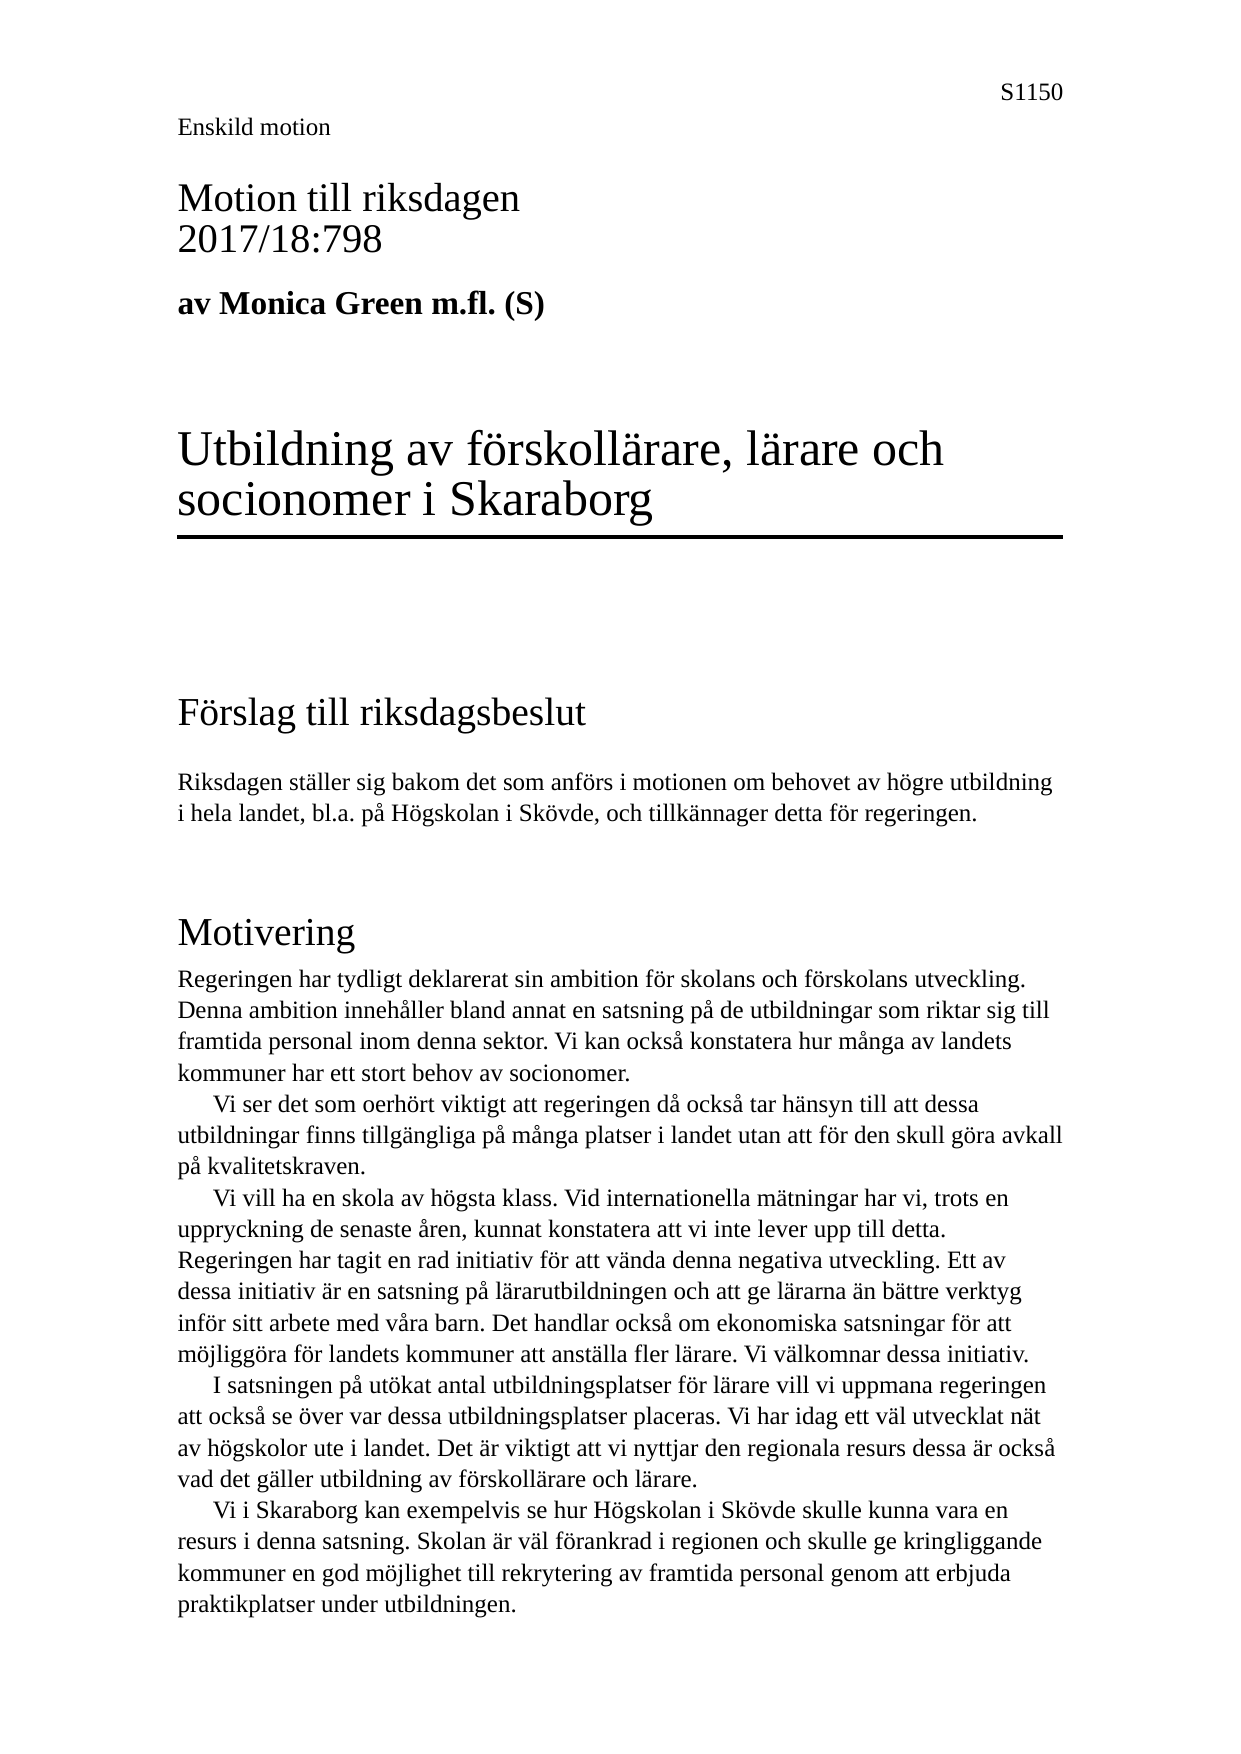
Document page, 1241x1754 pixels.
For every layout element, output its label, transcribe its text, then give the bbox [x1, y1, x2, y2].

text Vi i Skaraborg kan exempelvis se hur Högskolan i Skövde skulle kunna vara en resurs i denna satsning. Skolan är väl förankrad i regionen och skulle ge kringliggande kommuner en god möjlighet till rekrytering av framtida personal genom att erbjuda praktikplatser under utbildningen. [177, 1493, 1063, 1618]
text I satsningen på utökat antal utbildningsplatser för lärare vill vi uppmana regeringen att också se över var dessa utbildningsplatser placeras. Vi har idag ett väl utvecklat nät av högskolor ute i landet. Det är viktigt att vi nyttjar den regionala resurs dessa är också vad det gäller utbildning av förskollärare och lärare. [177, 1368, 1063, 1493]
text Regeringen har tydligt deklarerat sin ambition för skolans och förskolans utveckling. Denna ambition innehåller bland annat en satsning på de utbildningar som riktar sig till framtida personal inom denna sektor. Vi kan också konstatera hur många av landets kommuner har ett stort behov av socionomer. [177, 961, 1063, 1086]
text Vi ser det som oerhört viktigt att regeringen då också tar hänsyn till att dessa utbildningar finns tillgängliga på många platser i landet utan att för den skull göra avkall på kvalitetskraven. [177, 1086, 1063, 1180]
text Vi vill ha en skola av högsta klass. Vid internationella mätningar har vi, trots en uppryckning de senaste åren, kunnat konstatera att vi inte lever upp till detta. Regeringen har tagit en rad initiativ för att vända denna negativa utveckling. Ett av dessa initiativ är en satsning på lärarutbildningen och att ge lärarna än bättre verktyg inför sitt arbete med våra barn. Det handlar också om ekonomiska satsningar för att möjliggöra för landets kommuner att anställa fler lärare. Vi välkomnar dessa initiativ. [177, 1180, 1063, 1368]
